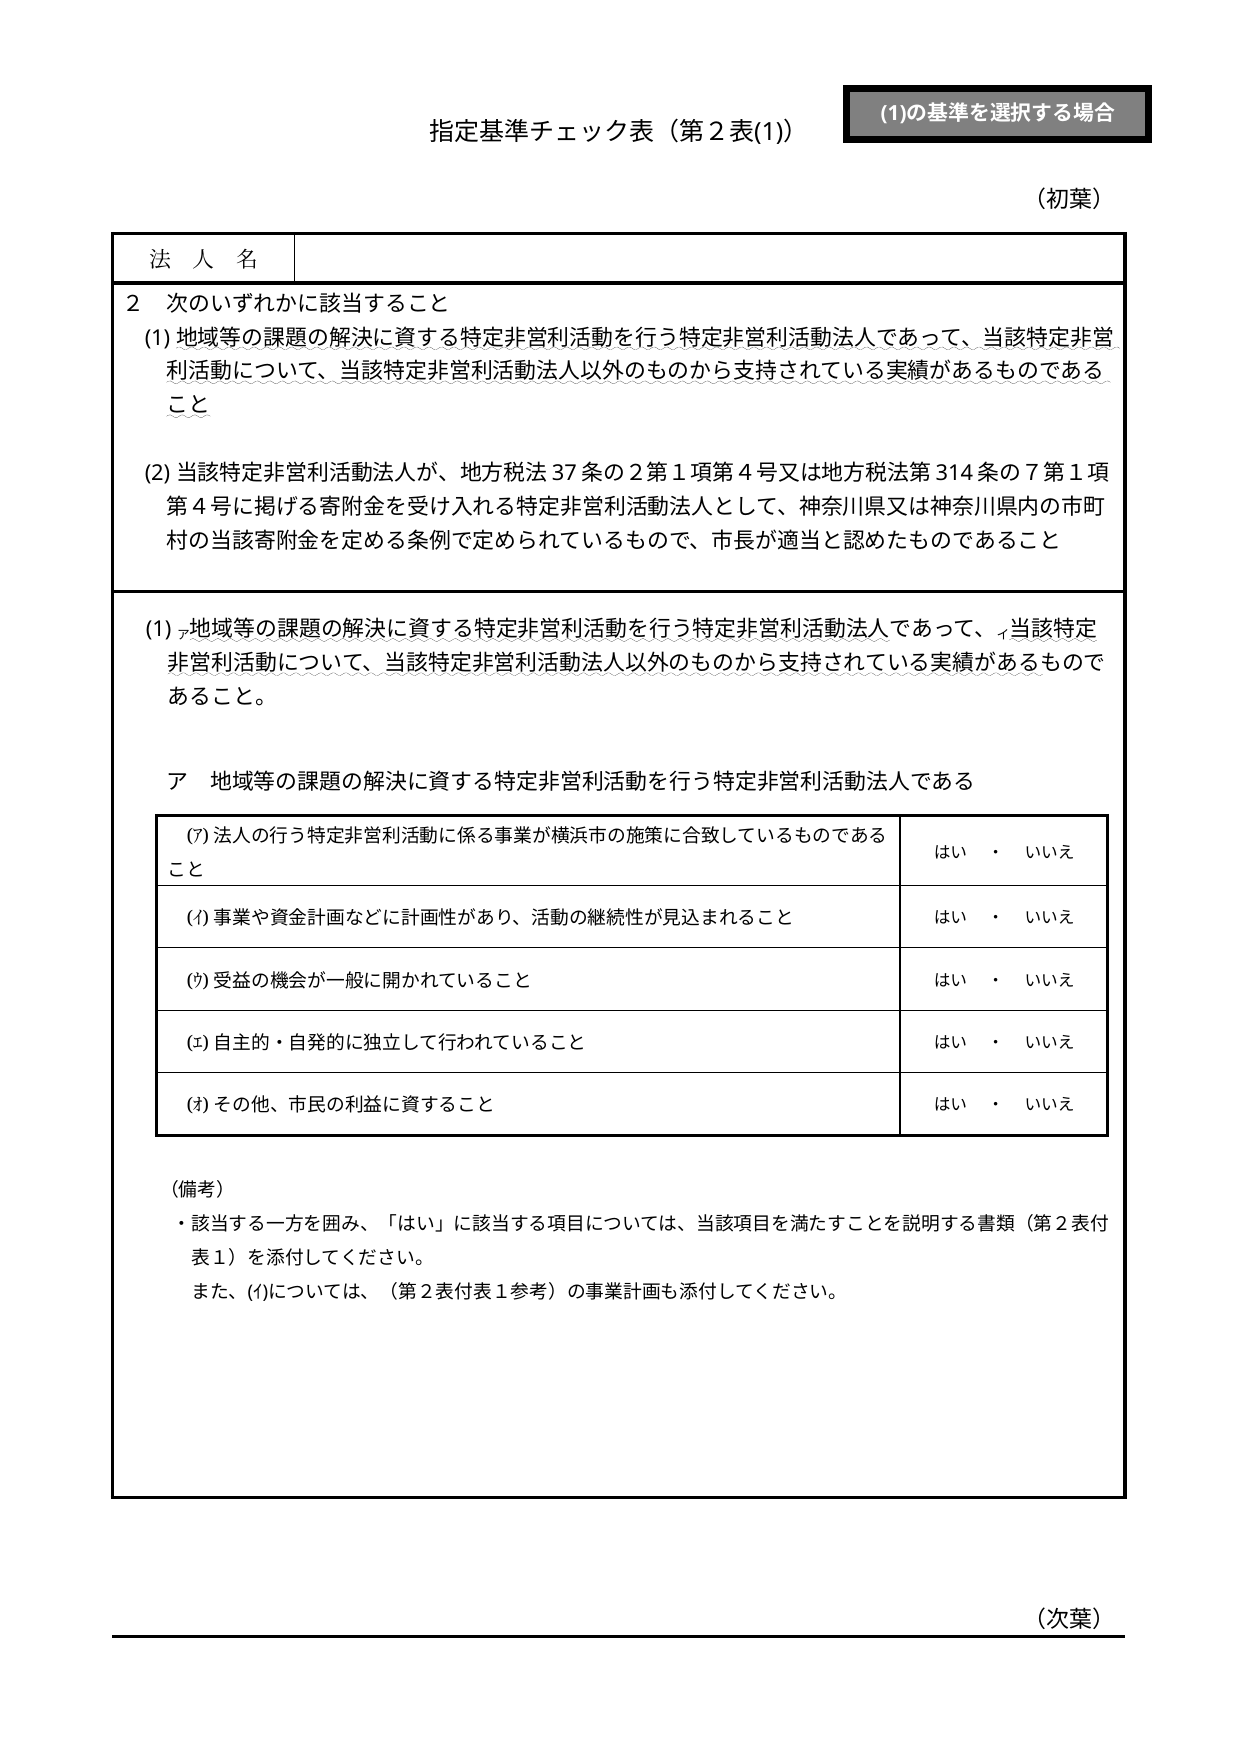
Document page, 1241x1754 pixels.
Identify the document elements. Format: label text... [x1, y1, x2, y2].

table_cell [295, 235, 1123, 281]
table_cell ２ 次のいずれかに該当すること (1) 地域等の課題の解決に資する特定非営利活動を行う特定非営利活動法人であって、当該特定非営利活動について、当該特定非営利活動法人以外のものから支持されている実績があるものであること (2) 当該特定非営利活動法人が、地方税法37条の２第１項第４号又は地方税法第314条の７第１項第４号に掲げる寄附金を受け入れる特定非営利活動法人として、神奈川県又は神奈川県内の市町村の当該寄附金を定める条例で定められているもので、市長が適当と認めたものであること [114, 285, 1123, 590]
table_cell 法 人 名 [114, 235, 294, 281]
table_header 指定基準チェック表（第２表(1)） （初葉） [112, 96, 1125, 232]
table_cell (1) ア地域等の課題の解決に資する特定非営利活動を行う特定非営利活動法人であって、イ当該特定非営利活動について、当該特定非営利活動法人以外のものから支持されている実績があるものであること。 ア 地域等の課題の解決に資する特定非営利活動を行う特定非営利活動法人である （備考） ・該当する一方を囲み、「はい」に該当する項目については、当該項目を満たすことを説明する書類（第２表付表１）を添付してください。 また、(ｲ)については、（第２表付表１参考）の事業計画も添付してください。 [114, 593, 1123, 1496]
table_header （次葉） [112, 1601, 1125, 1635]
